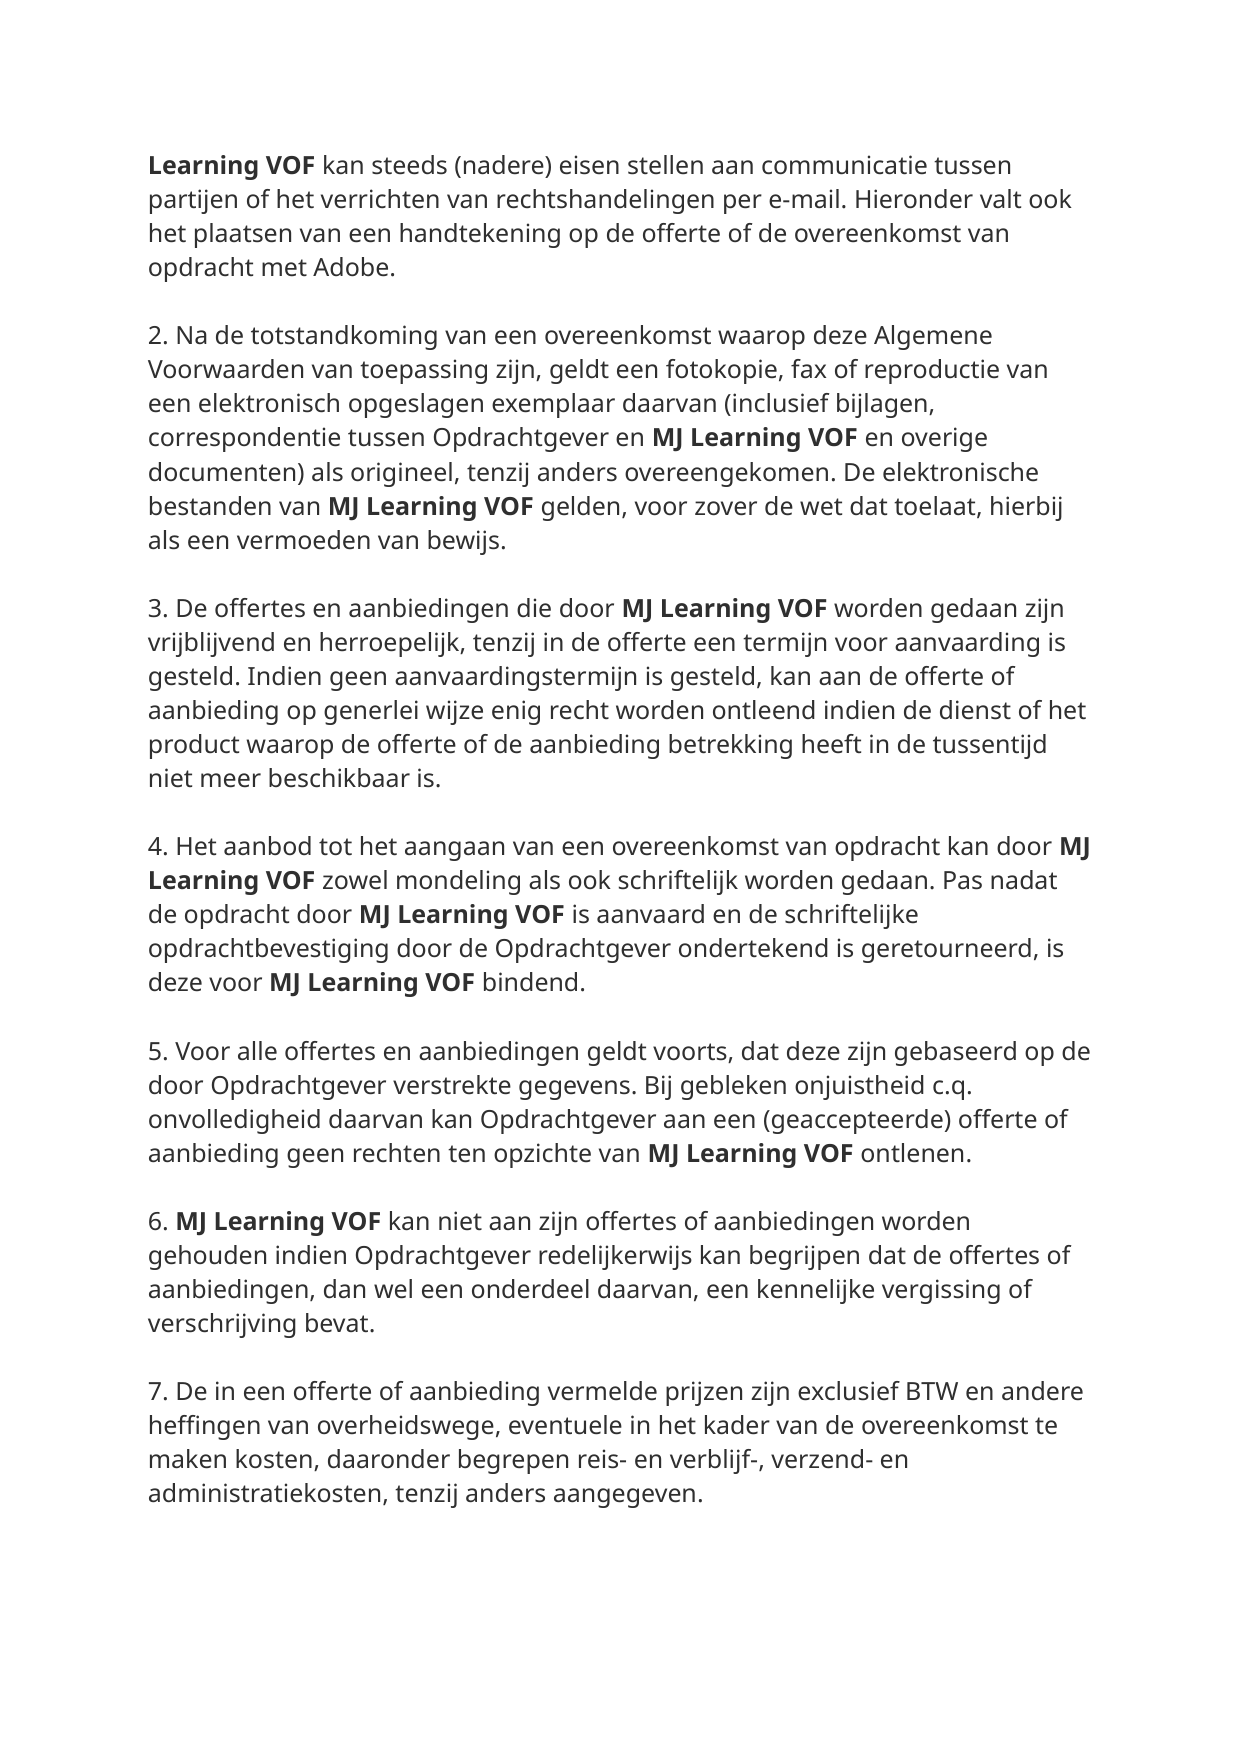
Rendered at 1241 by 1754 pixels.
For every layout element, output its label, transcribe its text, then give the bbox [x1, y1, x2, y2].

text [148, 148, 1093, 284]
text 5. Voor alle offertes en aanbiedingen geldt voorts, dat deze zijn gebaseerd op de door Opdrachtgever verstrekte gegevens. Bij gebleken onjuistheid c.q. onvolledigheid daarvan kan Opdrachtgever aan een (geaccepteerde) offerte of aanbieding geen rechten ten opzichte van MJ Learning VOF ontlenen. [148, 1033, 1093, 1169]
text 7. De in een offerte of aanbieding vermelde prijzen zijn exclusief BTW en andere heffingen van overheidswege, eventuele in het kader van de overeenkomst te maken kosten, daaronder begrepen reis- en verblijf-, verzend- en administratiekosten, tenzij anders aangegeven. [148, 1374, 1093, 1510]
text 2. Na de totstandkoming van een overeenkomst waarop deze Algemene Voorwaarden van toepassing zijn, geldt een fotokopie, fax of reproductie van een elektronisch opgeslagen exemplaar daarvan (inclusief bijlagen, correspondentie tussen Opdrachtgever en MJ Learning VOF en overige documenten) als origineel, tenzij anders overeengekomen. De elektronische bestanden van MJ Learning VOF gelden, voor zover de wet dat toelaat, hierbij als een vermoeden van bewijs. [148, 318, 1093, 556]
text 4. Het aanbod tot het aangaan van een overeenkomst van opdracht kan door MJ Learning VOF zowel mondeling als ook schriftelijk worden gedaan. Pas nadat de opdracht door MJ Learning VOF is aanvaard en de schriftelijke opdrachtbevestiging door de Opdrachtgever ondertekend is geretourneerd, is deze voor MJ Learning VOF bindend. [148, 829, 1093, 999]
text 3. De offertes en aanbiedingen die door MJ Learning VOF worden gedaan zijn vrijblijvend en herroepelijk, tenzij in de offerte een termijn voor aanvaarding is gesteld. Indien geen aanvaardingstermijn is gesteld, kan aan de offerte of aanbieding op generlei wijze enig recht worden ontleend indien de dienst of het product waarop de offerte of de aanbieding betrekking heeft in de tussentijd niet meer beschikbaar is. [148, 590, 1093, 795]
text 6. MJ Learning VOF kan niet aan zijn offertes of aanbiedingen worden gehouden indien Opdrachtgever redelijkerwijs kan begrijpen dat de offertes of aanbiedingen, dan wel een onderdeel daarvan, een kennelijke vergissing of verschrijving bevat. [148, 1203, 1093, 1340]
